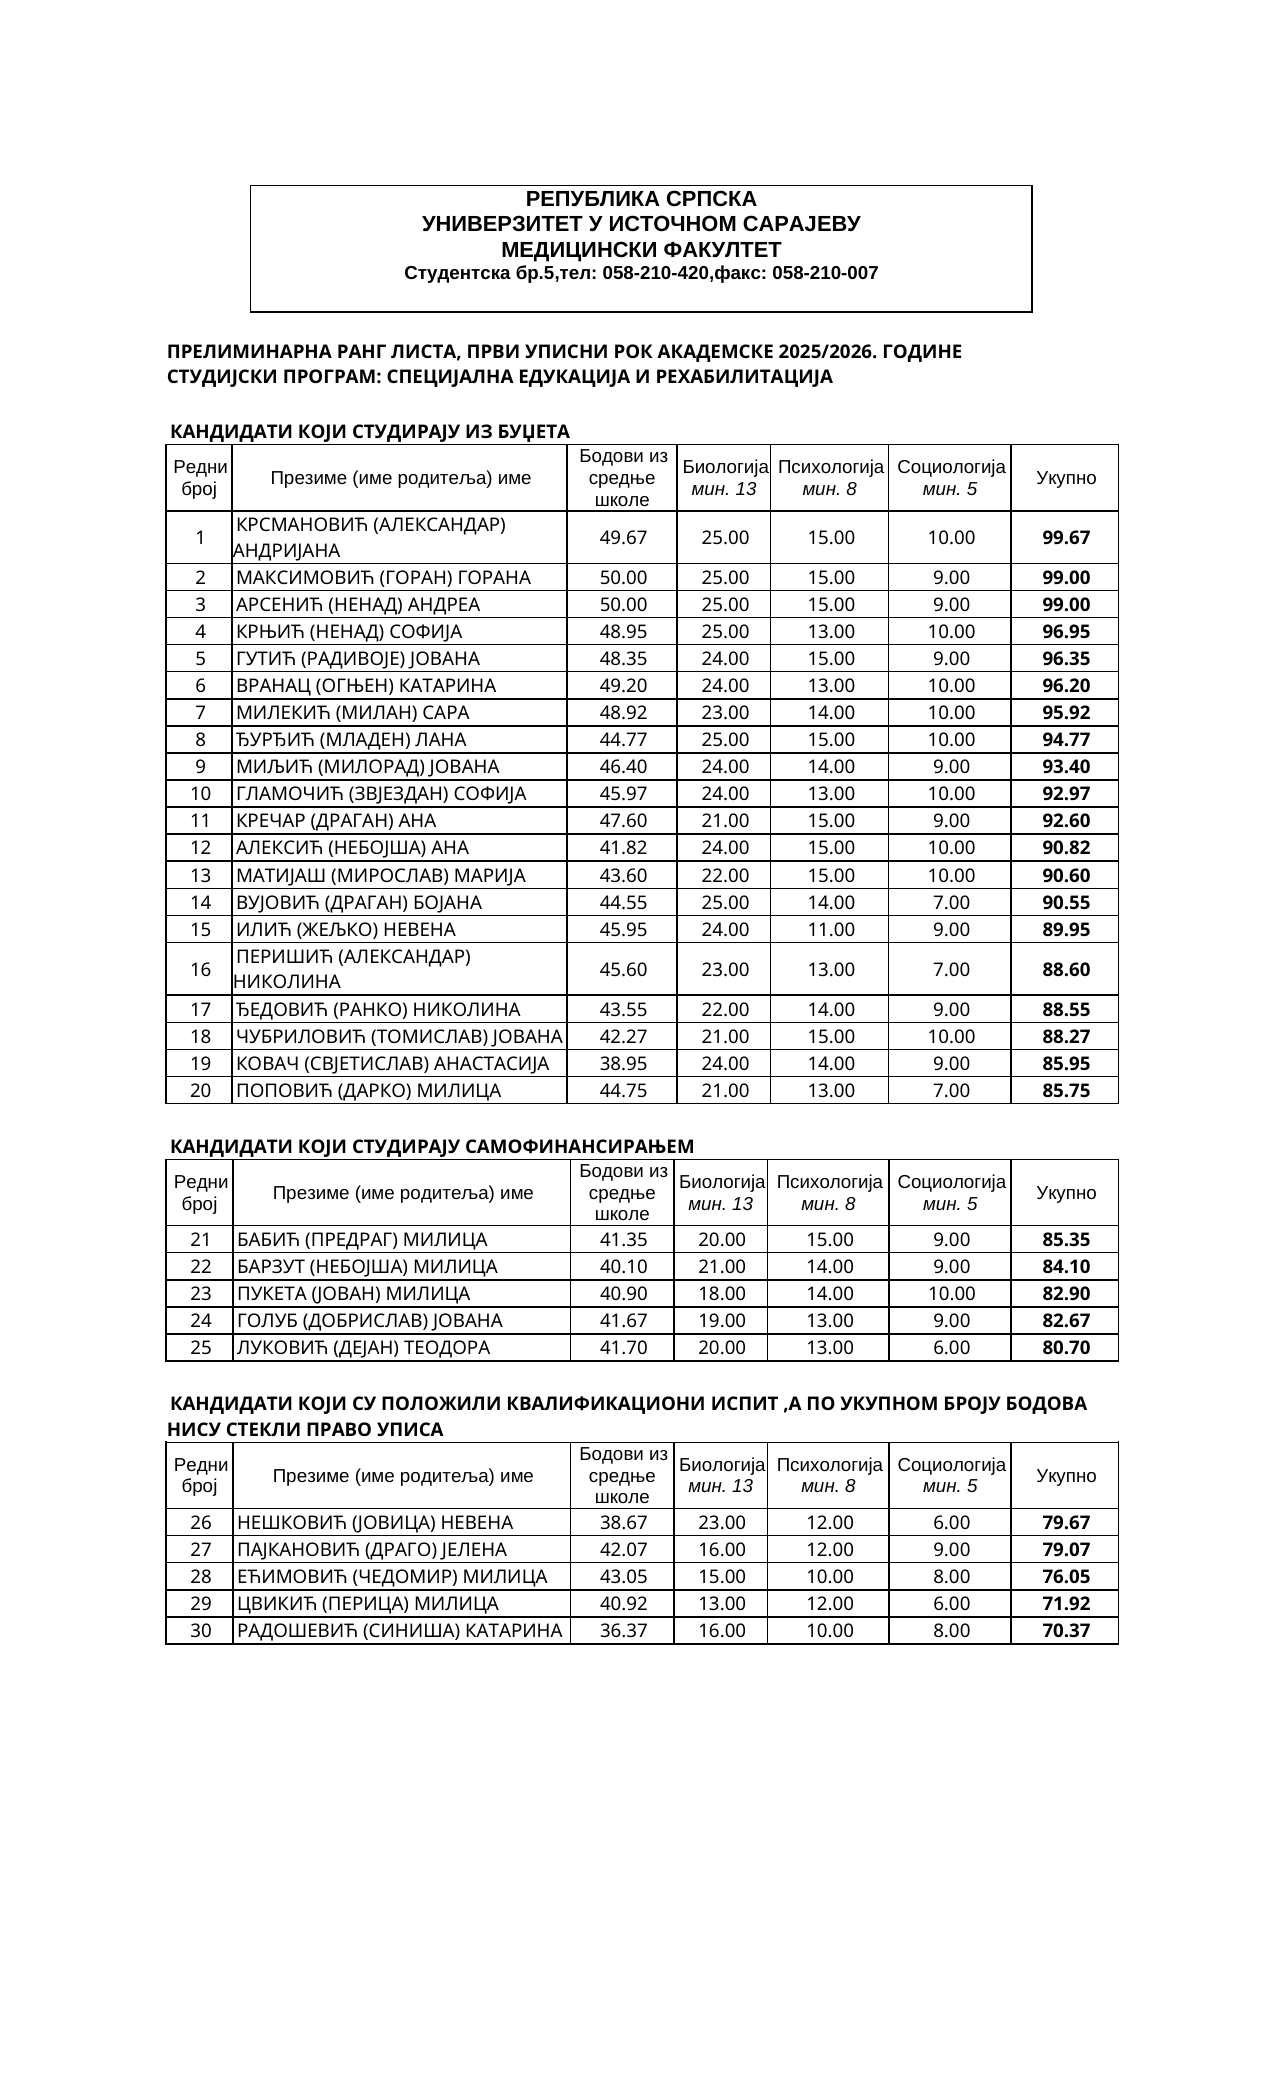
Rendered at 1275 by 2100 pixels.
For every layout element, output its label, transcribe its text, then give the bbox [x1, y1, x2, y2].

table_header Биологија мин. 13 [675, 1160, 767, 1225]
table_cell 15.00 [771, 591, 888, 617]
table_cell 15 [167, 916, 231, 942]
table_cell 26 [167, 1509, 232, 1535]
table_cell 10.00 [889, 672, 1010, 698]
table_cell 44.77 [568, 727, 676, 752]
table_cell ЦВИКИЋ (ПЕРИЦА) МИЛИЦА [234, 1591, 570, 1616]
table_cell 8.00 [890, 1563, 1010, 1589]
table_cell 15.00 [771, 512, 888, 562]
table_cell 9.00 [889, 591, 1010, 617]
table_cell 90.60 [1012, 862, 1118, 887]
table_cell 10.00 [889, 862, 1010, 887]
table_cell 29 [167, 1591, 232, 1616]
table_cell 5 [167, 645, 231, 671]
table_cell 9.00 [890, 1253, 1010, 1279]
table_cell 90.55 [1012, 889, 1118, 914]
table_cell 25 [167, 1335, 232, 1360]
table_cell 24.00 [678, 672, 770, 698]
table_header Психологија мин. 8 [771, 445, 888, 510]
table_cell 24.00 [678, 835, 770, 860]
table_cell 9.00 [889, 754, 1010, 779]
table_cell 11 [167, 808, 231, 833]
table_cell 22.00 [678, 996, 770, 1021]
table_cell 40.10 [571, 1253, 673, 1279]
table_cell 45.60 [568, 943, 676, 994]
table_cell 14.00 [768, 1253, 888, 1279]
table_cell 79.07 [1012, 1536, 1118, 1562]
table_cell 30 [167, 1618, 232, 1643]
table_cell 14.00 [771, 1050, 888, 1076]
table_cell 41.35 [571, 1226, 673, 1252]
table_cell 96.20 [1012, 672, 1118, 698]
table_cell 24.00 [678, 916, 770, 942]
table_cell 42.27 [568, 1023, 676, 1048]
table_cell 16.00 [675, 1536, 767, 1562]
table_cell 25.00 [678, 618, 770, 644]
table_cell 96.35 [1012, 645, 1118, 671]
table_cell 70.37 [1012, 1618, 1118, 1643]
table_cell 21.00 [678, 1077, 770, 1103]
table_cell ИЛИЋ (ЖЕЉКО) НЕВЕНА [233, 916, 566, 942]
table_cell ГОЛУБ (ДОБРИСЛАВ) ЈОВАНА [234, 1308, 570, 1333]
table_cell 71.92 [1012, 1591, 1118, 1616]
table_cell МАКСИМОВИЋ (ГОРАН) ГОРАНА [233, 564, 566, 589]
table_cell 1 [167, 512, 231, 562]
table_cell 13.00 [771, 672, 888, 698]
table_cell 44.55 [568, 889, 676, 914]
table_cell 10 [167, 781, 231, 806]
table_cell 23 [167, 1281, 232, 1306]
table_cell 2 [167, 564, 231, 589]
table_cell 36.37 [571, 1618, 673, 1643]
table_cell БАРЗУТ (НЕБОЈША) МИЛИЦА [234, 1253, 570, 1279]
table_header Бодови из средње школе [568, 445, 676, 510]
table_cell 76.05 [1012, 1563, 1118, 1589]
table_cell 10.00 [768, 1618, 888, 1643]
table_cell 85.95 [1012, 1050, 1118, 1076]
table_cell 10.00 [890, 1281, 1010, 1306]
table_cell 13.00 [771, 618, 888, 644]
table_cell 21.00 [675, 1253, 767, 1279]
table_cell 14.00 [771, 996, 888, 1021]
table_cell 9.00 [889, 916, 1010, 942]
table_cell 48.35 [568, 645, 676, 671]
table_cell 10.00 [889, 835, 1010, 860]
table_cell 99.00 [1012, 564, 1118, 589]
table_cell 85.75 [1012, 1077, 1118, 1103]
table_cell 6.00 [890, 1509, 1010, 1535]
table_cell 13.00 [768, 1308, 888, 1333]
table_cell 9.00 [889, 564, 1010, 589]
table_cell 16.00 [675, 1618, 767, 1643]
table_cell 17 [167, 996, 231, 1021]
table_header Укупно [1012, 1160, 1118, 1225]
table_cell 9.00 [889, 996, 1010, 1021]
text КАНДИДАТИ КОЈИ СТУДИРАЈУ САМОФИНАНСИРАЊЕМ [167, 1133, 1116, 1158]
table_cell 82.67 [1012, 1308, 1118, 1333]
table_cell 42.07 [571, 1536, 673, 1562]
table_cell НЕШКОВИЋ (ЈОВИЦА) НЕВЕНА [234, 1509, 570, 1535]
table_cell 44.75 [568, 1077, 676, 1103]
table_cell 21.00 [678, 808, 770, 833]
table_cell 7.00 [889, 889, 1010, 914]
table_header Психологија мин. 8 [768, 1443, 888, 1508]
table_cell 41.70 [571, 1335, 673, 1360]
table_cell 80.70 [1012, 1335, 1118, 1360]
table_cell МАТИЈАШ (МИРОСЛАВ) МАРИЈА [233, 862, 566, 887]
table_header Редни број [167, 1160, 232, 1225]
table_cell ВРАНАЦ (ОГЊЕН) КАТАРИНА [233, 672, 566, 698]
table_cell 10.00 [889, 1023, 1010, 1048]
table_cell 9.00 [889, 645, 1010, 671]
table_cell 95.92 [1012, 700, 1118, 725]
table_cell 40.92 [571, 1591, 673, 1616]
table_header Презиме (име родитеља) име [234, 1443, 570, 1508]
table_cell КОВАЧ (СВЈЕТИСЛАВ) АНАСТАСИЈА [233, 1050, 566, 1076]
table_cell МИЉИЋ (МИЛОРАД) ЈОВАНА [233, 754, 566, 779]
table_cell 48.95 [568, 618, 676, 644]
table_cell 9.00 [890, 1226, 1010, 1252]
table_cell 96.95 [1012, 618, 1118, 644]
table_cell ЂЕДОВИЋ (РАНКО) НИКОЛИНА [233, 996, 566, 1021]
table_cell 40.90 [571, 1281, 673, 1306]
table_cell 20.00 [675, 1335, 767, 1360]
table_cell РАДОШЕВИЋ (СИНИША) КАТАРИНА [234, 1618, 570, 1643]
table_cell 15.00 [771, 564, 888, 589]
table_cell 93.40 [1012, 754, 1118, 779]
table_cell 23.00 [675, 1509, 767, 1535]
table_cell ГУТИЋ (РАДИВОЈЕ) ЈОВАНА [233, 645, 566, 671]
table_header Редни број [167, 445, 231, 510]
table_cell 79.67 [1012, 1509, 1118, 1535]
table_cell 43.05 [571, 1563, 673, 1589]
table_cell 88.55 [1012, 996, 1118, 1021]
table_cell 7.00 [889, 1077, 1010, 1103]
table_cell 88.60 [1012, 943, 1118, 994]
table_cell 9 [167, 754, 231, 779]
table_cell 43.55 [568, 996, 676, 1021]
table_cell 9.00 [890, 1536, 1010, 1562]
table_cell 4 [167, 618, 231, 644]
table_cell 13.00 [768, 1335, 888, 1360]
table_cell 89.95 [1012, 916, 1118, 942]
table_cell 50.00 [568, 591, 676, 617]
table_cell 20 [167, 1077, 231, 1103]
table_header Биологија мин. 13 [678, 445, 770, 510]
table_cell 41.67 [571, 1308, 673, 1333]
table_header РЕПУБЛИКА СРПСКА УНИВЕРЗИТЕТ У ИСТОЧНОМ САРАЈЕВУ МЕДИЦИНСКИ ФАКУЛТЕТ Студентска бр.5,тел: 058-210-420,факс: 058-210-007 [251, 186, 1031, 311]
table_cell КРСМАНОВИЋ (АЛЕКСАНДАР) АНДРИЈАНА [233, 512, 566, 562]
table_cell 9.00 [890, 1308, 1010, 1333]
table_header Социологија мин. 5 [889, 445, 1010, 510]
table_cell 13.00 [675, 1591, 767, 1616]
table_cell 99.00 [1012, 591, 1118, 617]
table_cell ГЛАМОЧИЋ (ЗВЈЕЗДАН) СОФИЈА [233, 781, 566, 806]
table_cell 24.00 [678, 1050, 770, 1076]
table_cell 11.00 [771, 916, 888, 942]
table_cell 9.00 [889, 1050, 1010, 1076]
table_cell 82.90 [1012, 1281, 1118, 1306]
table_cell 90.82 [1012, 835, 1118, 860]
table_header Бодови из средње школе [571, 1160, 673, 1225]
table_cell 23.00 [678, 943, 770, 994]
table_cell БАБИЋ (ПРЕДРАГ) МИЛИЦА [234, 1226, 570, 1252]
table_cell 21 [167, 1226, 232, 1252]
table_cell 15.00 [771, 645, 888, 671]
table_cell 25.00 [678, 512, 770, 562]
table_cell 16 [167, 943, 231, 994]
table_cell 25.00 [678, 591, 770, 617]
table_cell 46.40 [568, 754, 676, 779]
table_cell ПАЈКАНОВИЋ (ДРАГО) ЈЕЛЕНА [234, 1536, 570, 1562]
table_cell 6.00 [890, 1335, 1010, 1360]
table_cell 28 [167, 1563, 232, 1589]
table_cell 24 [167, 1308, 232, 1333]
table_header Бодови из средње школе [571, 1443, 673, 1508]
table_cell 7.00 [889, 943, 1010, 994]
table_cell 15.00 [771, 862, 888, 887]
table_cell 84.10 [1012, 1253, 1118, 1279]
table_cell 3 [167, 591, 231, 617]
table_cell 85.35 [1012, 1226, 1118, 1252]
table_cell 8.00 [890, 1618, 1010, 1643]
table_cell 7 [167, 700, 231, 725]
table_header Редни број [167, 1443, 232, 1508]
table_cell 19 [167, 1050, 231, 1076]
table_cell АРСЕНИЋ (НЕНАД) АНДРЕА [233, 591, 566, 617]
table_cell 25.00 [678, 727, 770, 752]
table_cell 10.00 [889, 781, 1010, 806]
table_cell 10.00 [889, 727, 1010, 752]
table_cell 24.00 [678, 754, 770, 779]
table_cell 38.95 [568, 1050, 676, 1076]
text КАНДИДАТИ КОЈИ СУ ПОЛОЖИЛИ КВАЛИФИКАЦИОНИ ИСПИТ ,А ПО УКУПНОМ БРОЈУ БОДОВА НИСУ СТЕКЛИ ПРАВО УПИСА [167, 1390, 1116, 1441]
table_cell 12.00 [768, 1591, 888, 1616]
table_cell 8 [167, 727, 231, 752]
table_cell 20.00 [675, 1226, 767, 1252]
table_cell 23.00 [678, 700, 770, 725]
table_cell 45.95 [568, 916, 676, 942]
table_cell 45.97 [568, 781, 676, 806]
table_cell 48.92 [568, 700, 676, 725]
table_cell 14.00 [771, 889, 888, 914]
table_cell 6.00 [890, 1591, 1010, 1616]
table_cell 21.00 [678, 1023, 770, 1048]
table_cell 15.00 [771, 1023, 888, 1048]
table_cell ЧУБРИЛОВИЋ (ТОМИСЛАВ) ЈОВАНА [233, 1023, 566, 1048]
table_cell 88.27 [1012, 1023, 1118, 1048]
table_cell 18 [167, 1023, 231, 1048]
table_cell КРЊИЋ (НЕНАД) СОФИЈА [233, 618, 566, 644]
table_header Укупно [1012, 445, 1118, 510]
table_cell 10.00 [889, 512, 1010, 562]
table_cell 14.00 [771, 754, 888, 779]
table_cell 14.00 [771, 700, 888, 725]
table_cell 24.00 [678, 645, 770, 671]
table_cell 14 [167, 889, 231, 914]
table_cell ВУЈОВИЋ (ДРАГАН) БОЈАНА [233, 889, 566, 914]
table_cell 12.00 [768, 1536, 888, 1562]
table_cell 49.20 [568, 672, 676, 698]
table_header Биологија мин. 13 [675, 1443, 767, 1508]
table_cell ЛУКОВИЋ (ДЕЈАН) ТЕОДОРА [234, 1335, 570, 1360]
table_cell 15.00 [771, 727, 888, 752]
table_cell 22 [167, 1253, 232, 1279]
table_cell 13 [167, 862, 231, 887]
table_cell 92.60 [1012, 808, 1118, 833]
table_cell 50.00 [568, 564, 676, 589]
table_cell 19.00 [675, 1308, 767, 1333]
table_cell АЛЕКСИЋ (НЕБОЈША) АНА [233, 835, 566, 860]
text ПРЕЛИМИНАРНА РАНГ ЛИСТА, ПРВИ УПИСНИ РОК АКАДЕМСКЕ 2025/2026. ГОДИНЕ СТУДИЈСКИ ПРОГРАМ: СПЕЦИЈАЛНА ЕДУКАЦИЈА И РЕХАБИЛИТАЦИЈА [167, 313, 1116, 389]
table_header Психологија мин. 8 [768, 1160, 888, 1225]
table_cell ПУКЕТА (ЈОВАН) МИЛИЦА [234, 1281, 570, 1306]
table_cell 15.00 [768, 1226, 888, 1252]
table_cell КРЕЧАР (ДРАГАН) АНА [233, 808, 566, 833]
table_header Презиме (име родитеља) име [233, 445, 566, 510]
table_cell 25.00 [678, 889, 770, 914]
table_cell 12 [167, 835, 231, 860]
table_cell 15.00 [771, 808, 888, 833]
table_header Укупно [1012, 1443, 1118, 1508]
table_cell ПОПОВИЋ (ДАРКО) МИЛИЦА [233, 1077, 566, 1103]
table_cell 15.00 [771, 835, 888, 860]
table_cell 94.77 [1012, 727, 1118, 752]
table_cell 99.67 [1012, 512, 1118, 562]
table_cell ПЕРИШИЋ (АЛЕКСАНДАР) НИКОЛИНА [233, 943, 566, 994]
table_cell 38.67 [571, 1509, 673, 1535]
table_cell 10.00 [889, 618, 1010, 644]
table_cell 14.00 [768, 1281, 888, 1306]
table_cell 43.60 [568, 862, 676, 887]
table_cell 24.00 [678, 781, 770, 806]
table_cell 9.00 [889, 808, 1010, 833]
table_cell 47.60 [568, 808, 676, 833]
table_cell 10.00 [889, 700, 1010, 725]
table_cell ЕЋИМОВИЋ (ЧЕДОМИР) МИЛИЦА [234, 1563, 570, 1589]
table_cell ЂУРЂИЋ (МЛАДЕН) ЛАНА [233, 727, 566, 752]
table_header Социологија мин. 5 [890, 1160, 1010, 1225]
table_cell 13.00 [771, 943, 888, 994]
table_cell 13.00 [771, 781, 888, 806]
table_cell 10.00 [768, 1563, 888, 1589]
table_cell 15.00 [675, 1563, 767, 1589]
table_cell 6 [167, 672, 231, 698]
table_header Социологија мин. 5 [890, 1443, 1010, 1508]
table_cell 12.00 [768, 1509, 888, 1535]
table_cell МИЛЕКИЋ (МИЛАН) САРА [233, 700, 566, 725]
table_cell 27 [167, 1536, 232, 1562]
table_cell 92.97 [1012, 781, 1118, 806]
table_cell 22.00 [678, 862, 770, 887]
table_cell 18.00 [675, 1281, 767, 1306]
table_cell 49.67 [568, 512, 676, 562]
table_cell 13.00 [771, 1077, 888, 1103]
text КАНДИДАТИ КОЈИ СТУДИРАЈУ ИЗ БУЏЕТА [167, 418, 1116, 444]
table_header Презиме (име родитеља) име [234, 1160, 570, 1225]
table_cell 41.82 [568, 835, 676, 860]
table_cell 25.00 [678, 564, 770, 589]
